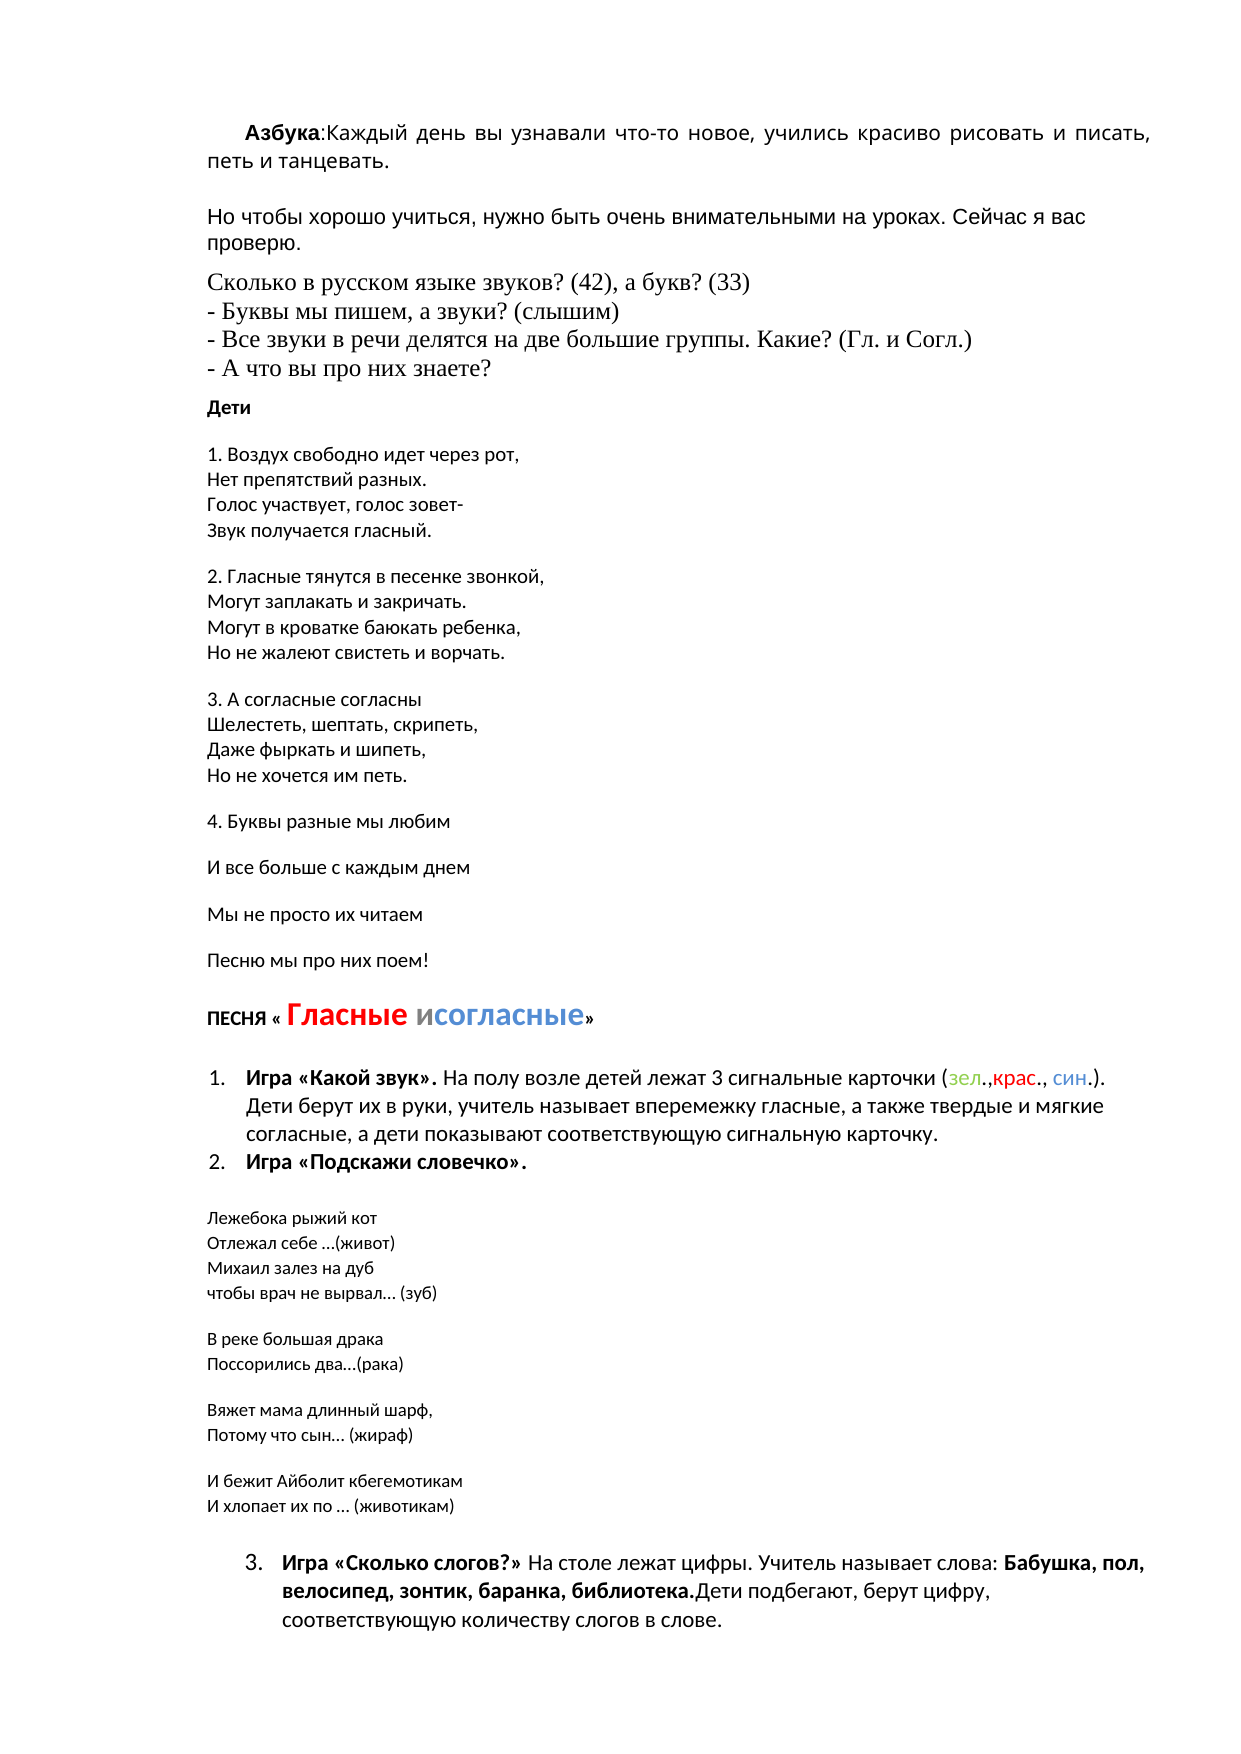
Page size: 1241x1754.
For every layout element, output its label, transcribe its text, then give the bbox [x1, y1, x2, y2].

text 3. А согласные согласны Шелестеть, шептать, скрипеть, Даже фыркать и шипеть, Но не хочется им петь. [207, 686, 1152, 787]
text ПЕСНЯ « Гласные исогласные» [207, 993, 1152, 1034]
text И все больше с каждым днем [207, 854, 1152, 880]
text Азбука:Каждый день вы узнавали что-то новое, учились красиво рисовать и писать, петь и танцевать. [207, 118, 1152, 175]
text Сколько в русском языке звуков? (42), а букв? (33) - Буквы мы пишем, а звуки? (слышим) - Все звуки в речи делятся на две большие группы. Какие? (Гл. и Согл.) - А что вы про них знаете? [207, 267, 1152, 382]
text Песню мы про них поем! [207, 947, 1152, 972]
text И бежит Айболит кбегемотикам И хлопает их по … (животикам) [207, 1467, 1152, 1517]
text В реке большая драка Поссорились два…(рака) [207, 1325, 1152, 1375]
list Игра «Какой звук». На полу возле детей лежат 3 сигнальные карточки (зел.,крас., син.). Дети берут их в руки, учитель называет вперемежку гласные, а также твердые и мягкие согласные, а дети показывают соответствующую сигнальную карточку. [208, 1063, 1152, 1147]
text Михаил залез на дуб чтобы врач не вырвал… (зуб) [207, 1254, 1152, 1304]
text Вяжет мама длинный шарф, Потому что сын… (жираф) [207, 1396, 1152, 1446]
text 4. Буквы разные мы любим [207, 808, 1152, 834]
list Игра «Подскажи словечко». [208, 1147, 1152, 1175]
text Но чтобы хорошо учиться, нужно быть очень внимательными на уроках. Сейчас я вас проверю. [207, 204, 1152, 254]
text Лежебока рыжий кот Отлежал себе …(живот) [207, 1204, 1152, 1254]
list Игра «Сколько слогов?» На столе лежат цифры. Учитель называет слова: Бабушка, пол, велосипед, зонтик, баранка, библиотека.Дети подбегают, берут цифру, соответствующую количеству слогов в слове. [244, 1546, 1152, 1633]
text 2. Гласные тянутся в песенке звонкой, Могут заплакать и закричать. Могут в кроватке баюкать ребенка, Но не жалеют свистеть и ворчать. [207, 563, 1152, 665]
text Дети [207, 394, 1152, 420]
text Мы не просто их читаем [207, 901, 1152, 926]
text 1. Воздух свободно идет через рот, Нет препятствий разных. Голос участвует, голос зовет- Звук получается гласный. [207, 441, 1152, 542]
